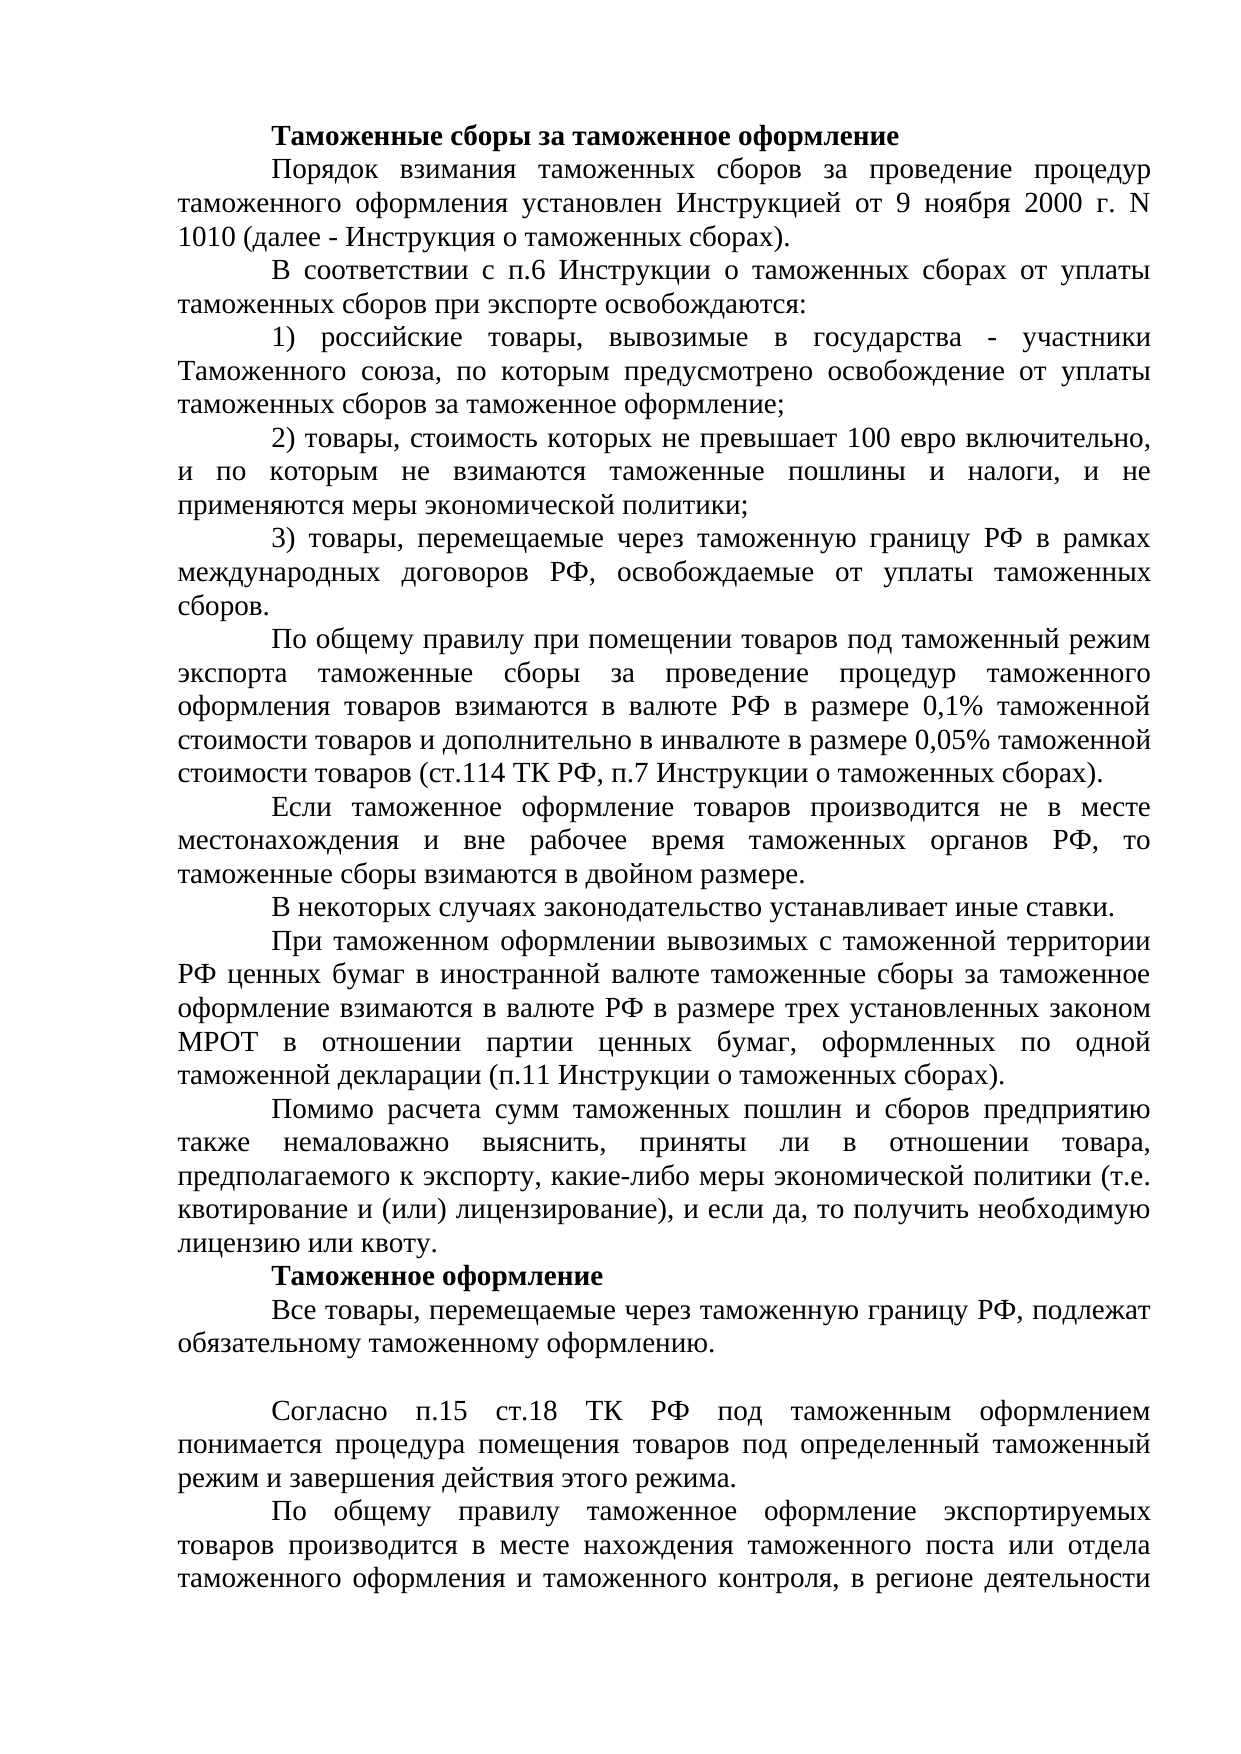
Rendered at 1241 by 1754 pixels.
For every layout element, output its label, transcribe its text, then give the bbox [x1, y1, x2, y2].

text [177, 1493, 1152, 1594]
text При таможенном оформлении вывозимых с таможенной территории РФ ценных бумаг в иностранной валюте таможенные сборы за таможенное оформление взимаются в валюте РФ в размере трех установленных законом МРОТ в отношении партии ценных бумаг, оформленных по одной таможенной декларации (п.11 Инструкции о таможенных сборах). [177, 923, 1152, 1091]
text Если таможенное оформление товаров производится не в месте местонахождения и вне рабочее время таможенных органов РФ, то таможенные сборы взимаются в двойном размере. [177, 789, 1152, 889]
text Согласно п.15 ст.18 ТК РФ под таможенным оформлением понимается процедура помещения товаров под определенный таможенный режим и завершения действия этого режима. [177, 1393, 1152, 1493]
text 2) товары, стоимость которых не превышает 100 евро включительно, и по которым не взимаются таможенные пошлины и налоги, и не применяются меры экономической политики; [177, 420, 1152, 521]
text По общему правилу при помещении товаров под таможенный режим экспорта таможенные сборы за проведение процедур таможенного оформления товаров взимаются в валюте РФ в размере 0,1% таможенной стоимости товаров и дополнительно в инвалюте в размере 0,05% таможенной стоимости товаров (ст.114 ТК РФ, п.7 Инструкции о таможенных сборах). [177, 621, 1152, 789]
text Таможенное оформление [177, 1258, 1152, 1292]
text Помимо расчета сумм таможенных пошлин и сборов предприятию также немаловажно выяснить, приняты ли в отношении товара, предполагаемого к экспорту, какие-либо меры экономической политики (т.е. квотирование и (или) лицензирование), и если да, то получить необходимую лицензию или квоту. [177, 1091, 1152, 1258]
text 1) российские товары, вывозимые в государства - участники Таможенного союза, по которым предусмотрено освобождение от уплаты таможенных сборов за таможенное оформление; [177, 319, 1152, 420]
text Порядок взимания таможенных сборов за проведение процедур таможенного оформления установлен Инструкцией от 9 ноября . N 1010 (далее - Инструкция о таможенных сборах). [177, 152, 1152, 252]
text Все товары, перемещаемые через таможенную границу РФ, подлежат обязательному таможенному оформлению. [177, 1292, 1152, 1359]
text В соответствии с п.6 Инструкции о таможенных сборах от уплаты таможенных сборов при экспорте освобождаются: [177, 252, 1152, 319]
text В некоторых случаях законодательство устанавливает иные ставки. [177, 889, 1152, 923]
text 3) товары, перемещаемые через таможенную границу РФ в рамках международных договоров РФ, освобождаемые от уплаты таможенных сборов. [177, 521, 1152, 621]
text Таможенные сборы за таможенное оформление [177, 118, 1152, 152]
